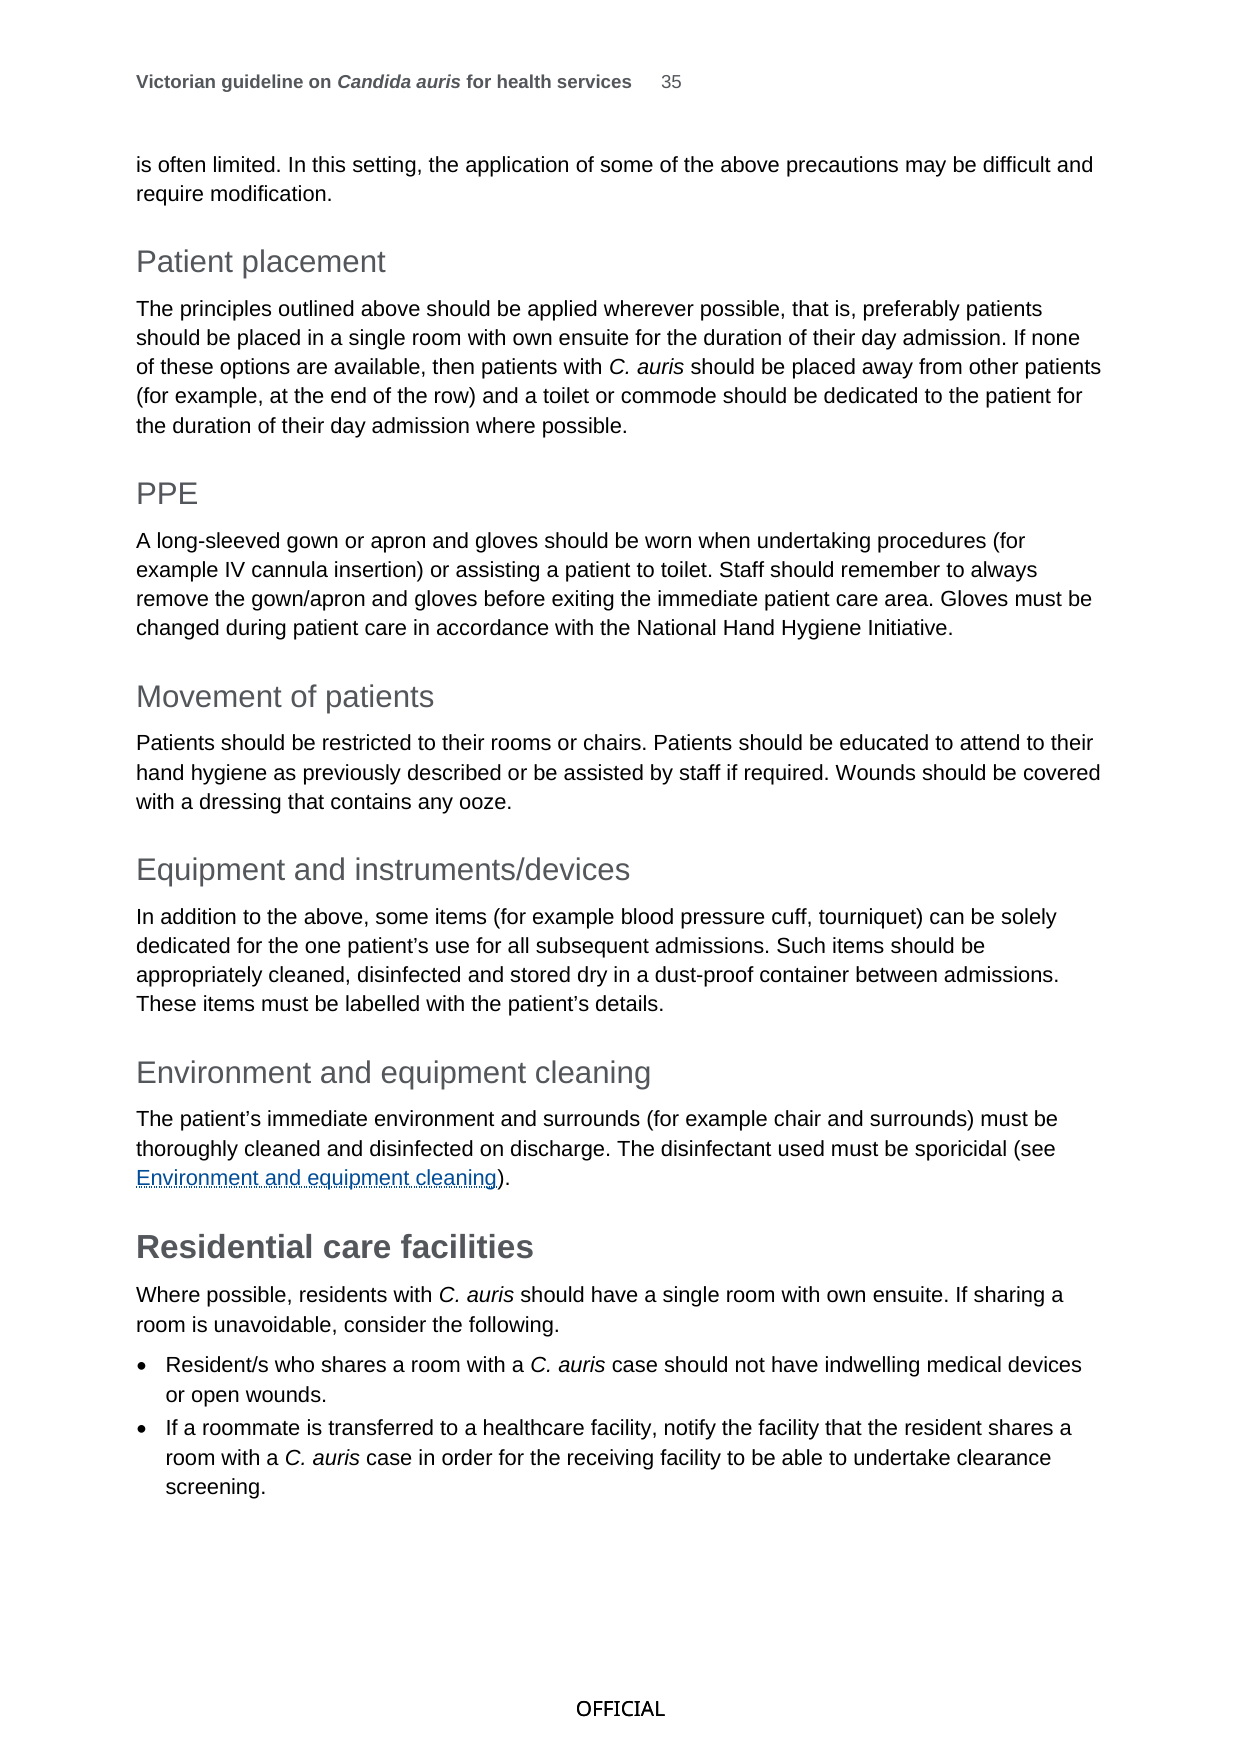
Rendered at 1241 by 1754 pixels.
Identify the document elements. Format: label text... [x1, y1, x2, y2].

subtitle Equipment and instruments/devices [136, 851, 1104, 887]
subtitle Movement of patients [136, 678, 1104, 714]
text A long-sleeved gown or apron and gloves should be worn when undertaking procedures (for example IV cannula insertion) or assisting a patient to toilet. Staff should remember to always remove the gown/apron and gloves before exiting the immediate patient care area. Gloves must be changed during patient care in accordance with the National Hand Hygiene Initiative. [136, 524, 1104, 640]
subtitle Environment and equipment cleaning [136, 1054, 1104, 1090]
subtitle PPE [136, 475, 1104, 511]
text Resident/s who shares a room with a C. auris case should not have indwelling medical devices or open wounds. [136, 1349, 1104, 1407]
text The principles outlined above should be applied wherever possible, that is, preferably patients should be placed in a single room with own ensuite for the duration of their day admission. If none of these options are available, then patients with C. auris should be placed away from other patients (for example, at the end of the row) and a toilet or commode should be dedicated to the patient for the duration of their day admission where possible. [136, 292, 1104, 438]
text Patients should be restricted to their rooms or chairs. Patients should be educated to attend to their hand hygiene as previously described or be assisted by staff if required. Wounds should be covered with a dressing that contains any ooze. [136, 726, 1104, 814]
text In addition to the above, some items (for example blood pressure cuff, tourniquet) can be solely dedicated for the one patient’s use for all subsequent admissions. Such items should be appropriately cleaned, disinfected and stored dry in a dust-proof container between admissions. These items must be labelled with the patient’s details. [136, 900, 1104, 1016]
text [136, 148, 1104, 206]
subtitle Residential care facilities [136, 1227, 1104, 1266]
text The patient’s immediate environment and surrounds (for example chair and surrounds) must be thoroughly cleaned and disinfected on discharge. The disinfectant used must be sporicidal (see Environment and equipment cleaning). [136, 1102, 1104, 1190]
text Where possible, residents with C. auris should have a single room with own ensuite. If sharing a room is unavoidable, consider the following. [136, 1278, 1104, 1337]
text If a roommate is transferred to a healthcare facility, notify the facility that the resident shares a room with a C. auris case in order for the receiving facility to be able to undertake clearance screening. [136, 1412, 1104, 1499]
subtitle Patient placement [136, 243, 1104, 279]
